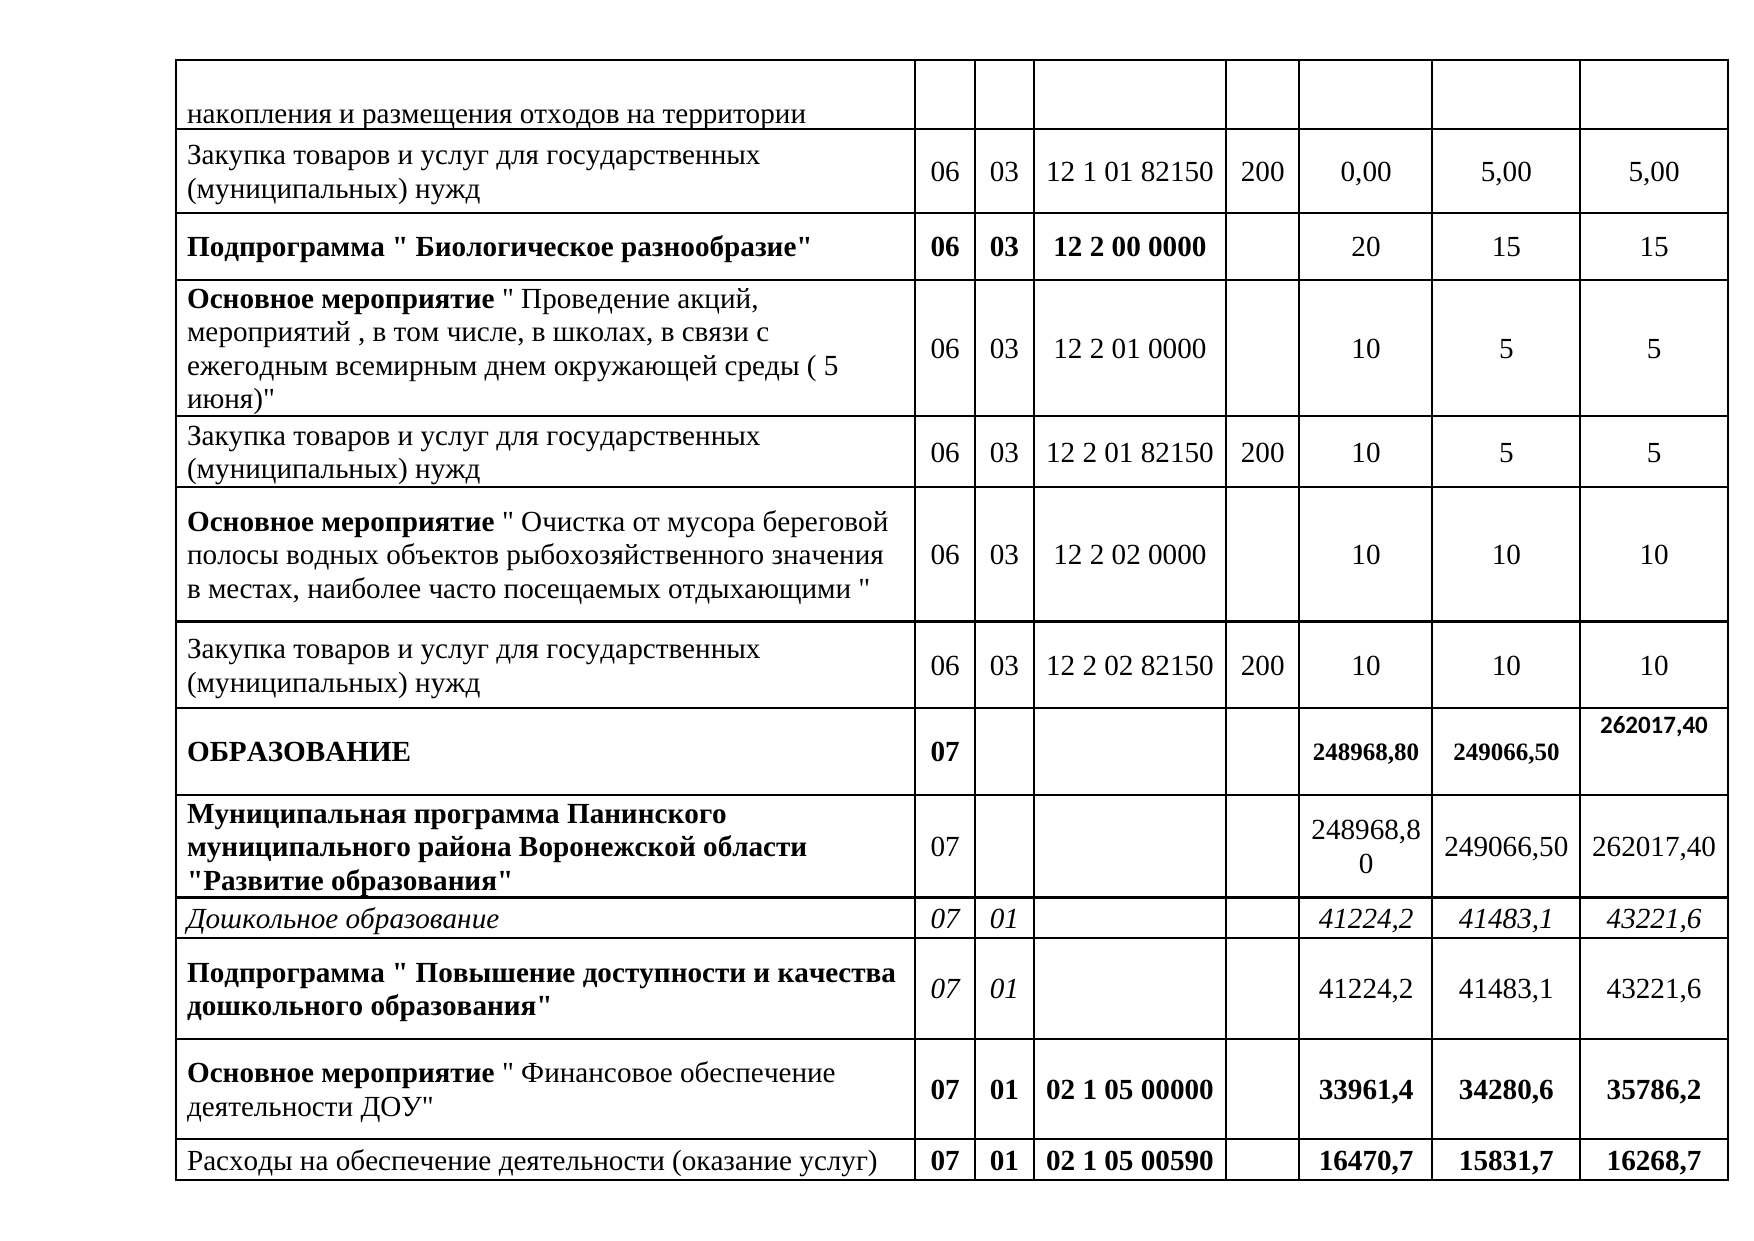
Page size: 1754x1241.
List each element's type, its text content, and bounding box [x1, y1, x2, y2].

table_cell [1227, 899, 1298, 937]
table_cell [1035, 899, 1225, 937]
table_cell 06 [916, 488, 974, 620]
table_cell 262017,40 [1581, 709, 1727, 794]
table_cell [1227, 1140, 1298, 1179]
table_cell 15 [1581, 214, 1727, 279]
table_cell 41483,1 [1433, 939, 1579, 1038]
table_cell 5 [1581, 417, 1727, 486]
table_cell [1227, 214, 1298, 279]
table_cell 01 [976, 899, 1033, 937]
table_cell 10 [1300, 281, 1431, 415]
table_cell 12 2 02 82150 [1035, 623, 1225, 707]
table_cell 10 [1433, 488, 1579, 620]
table_cell 43221,6 [1581, 939, 1727, 1038]
table_cell 03 [976, 417, 1033, 486]
table_cell 06 [916, 417, 974, 486]
table_cell 262017,40 [1581, 796, 1727, 896]
table_cell 02 1 05 00590 [1035, 1140, 1225, 1179]
table_cell [1227, 709, 1298, 794]
table_cell [1227, 1040, 1298, 1138]
table_cell 41483,1 [1433, 899, 1579, 937]
table_cell 33961,4 [1300, 1040, 1431, 1138]
table_cell 03 [976, 214, 1033, 279]
table_cell ОБРАЗОВАНИЕ [177, 709, 914, 794]
table_cell 12 2 02 0000 [1035, 488, 1225, 620]
table_cell 07 [916, 709, 974, 794]
table_cell 07 [916, 939, 974, 1038]
table_cell [976, 796, 1033, 896]
table_cell 12 2 01 0000 [1035, 281, 1225, 415]
table_cell 41224,2 [1300, 899, 1431, 937]
table_cell [976, 709, 1033, 794]
table_cell 16470,7 [1300, 1140, 1431, 1179]
table_cell Закупка товаров и услуг для государственных (муниципальных) нужд [177, 417, 914, 486]
table_cell 34280,6 [1433, 1040, 1579, 1138]
table_cell [1035, 709, 1225, 794]
table_cell 5,00 [1433, 130, 1579, 212]
table_cell 10 [1433, 623, 1579, 707]
table_cell 07 [916, 796, 974, 896]
table_cell 10 [1581, 488, 1727, 620]
table_cell Подпрограмма " Биологическое разнообразие" [177, 214, 914, 279]
table_cell 0,00 [1300, 130, 1431, 212]
table_cell 03 [976, 281, 1033, 415]
table_cell 15 [1433, 214, 1579, 279]
table_cell 5 [1433, 417, 1579, 486]
table_cell [1227, 796, 1298, 896]
table_cell 01 [976, 939, 1033, 1038]
table_cell 02 1 05 00000 [1035, 1040, 1225, 1138]
table_cell 5 [1433, 281, 1579, 415]
table_cell 10 [1581, 623, 1727, 707]
table_cell Основное мероприятие " Очистка от мусора береговой полосы водных объектов рыбохозяйственного значения в местах, наиболее часто посещаемых отдыхающими " [177, 488, 914, 620]
table_cell 10 [1300, 417, 1431, 486]
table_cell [177, 1140, 914, 1179]
table_cell 43221,6 [1581, 899, 1727, 937]
table_cell Закупка товаров и услуг для государственных (муниципальных) нужд [177, 623, 914, 707]
table_cell 06 [916, 281, 974, 415]
table_cell 12 2 01 82150 [1035, 417, 1225, 486]
table_cell 248968,80 [1300, 796, 1431, 896]
table_cell 03 [976, 130, 1033, 212]
table_cell 07 [916, 1040, 974, 1138]
table_cell 200 [1227, 130, 1298, 212]
table_cell [1035, 939, 1225, 1038]
table_cell 41224,2 [1300, 939, 1431, 1038]
table_cell [1227, 281, 1298, 415]
table_cell 35786,2 [1581, 1040, 1727, 1138]
table_cell 01 [976, 1040, 1033, 1138]
table_cell 01 [976, 1140, 1033, 1179]
table_cell 03 [976, 623, 1033, 707]
table_cell 249066,50 [1433, 796, 1579, 896]
table_cell 200 [1227, 417, 1298, 486]
table_cell Муниципальная программа Панинского муниципального района Воронежской области "Развитие образования" [177, 796, 914, 896]
table_cell Основное мероприятие " Проведение акций, мероприятий , в том числе, в школах, в связи с ежегодным всемирным днем окружающей среды ( 5 июня)" [177, 281, 914, 415]
table_cell Основное мероприятие " Финансовое обеспечение деятельности ДОУ" [177, 1040, 914, 1138]
table_cell [1035, 796, 1225, 896]
table_cell 10 [1300, 623, 1431, 707]
table_cell 15831,7 [1433, 1140, 1579, 1179]
table_cell 200 [1227, 623, 1298, 707]
table_cell 5,00 [1581, 130, 1727, 212]
table_cell Подпрограмма " Повышение доступности и качества дошкольного образования" [177, 939, 914, 1038]
table_cell [1227, 488, 1298, 620]
table_cell 16268,7 [1581, 1140, 1727, 1179]
table_cell [1227, 939, 1298, 1038]
table_cell Дошкольное образование [177, 899, 914, 937]
table_cell 06 [916, 214, 974, 279]
table_cell 248968,80 [1300, 709, 1431, 794]
table_cell 20 [1300, 214, 1431, 279]
table_cell 03 [976, 488, 1033, 620]
table_cell 12 1 01 82150 [1035, 130, 1225, 212]
table_cell Закупка товаров и услуг для государственных (муниципальных) нужд [177, 130, 914, 212]
table_cell 5 [1581, 281, 1727, 415]
table_cell 10 [1300, 488, 1431, 620]
table_cell 12 2 00 0000 [1035, 214, 1225, 279]
table_cell 07 [916, 1140, 974, 1179]
table_cell 06 [916, 623, 974, 707]
table_cell 07 [916, 899, 974, 937]
table_cell 249066,50 [1433, 709, 1579, 794]
table_cell 06 [916, 130, 974, 212]
